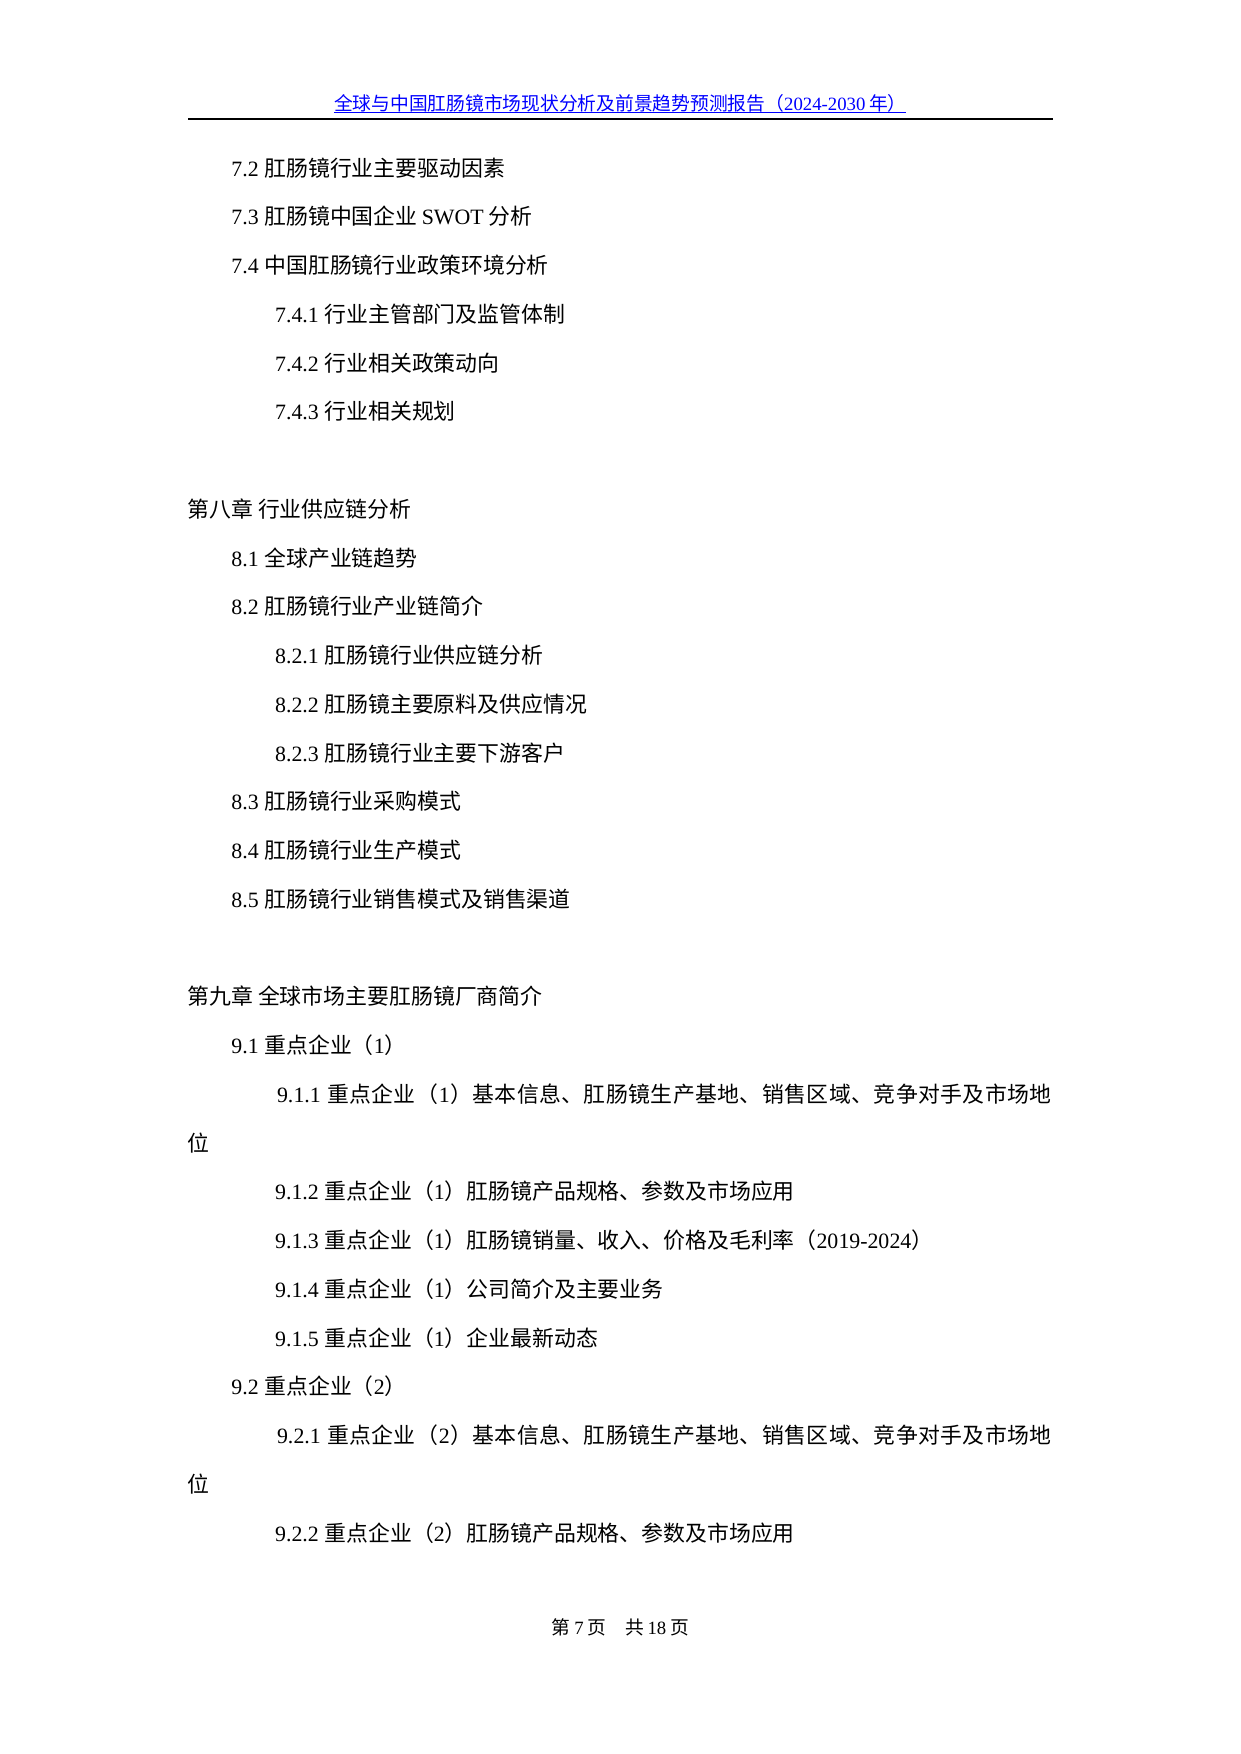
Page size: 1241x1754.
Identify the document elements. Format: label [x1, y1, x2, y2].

text [187, 150, 1053, 1548]
